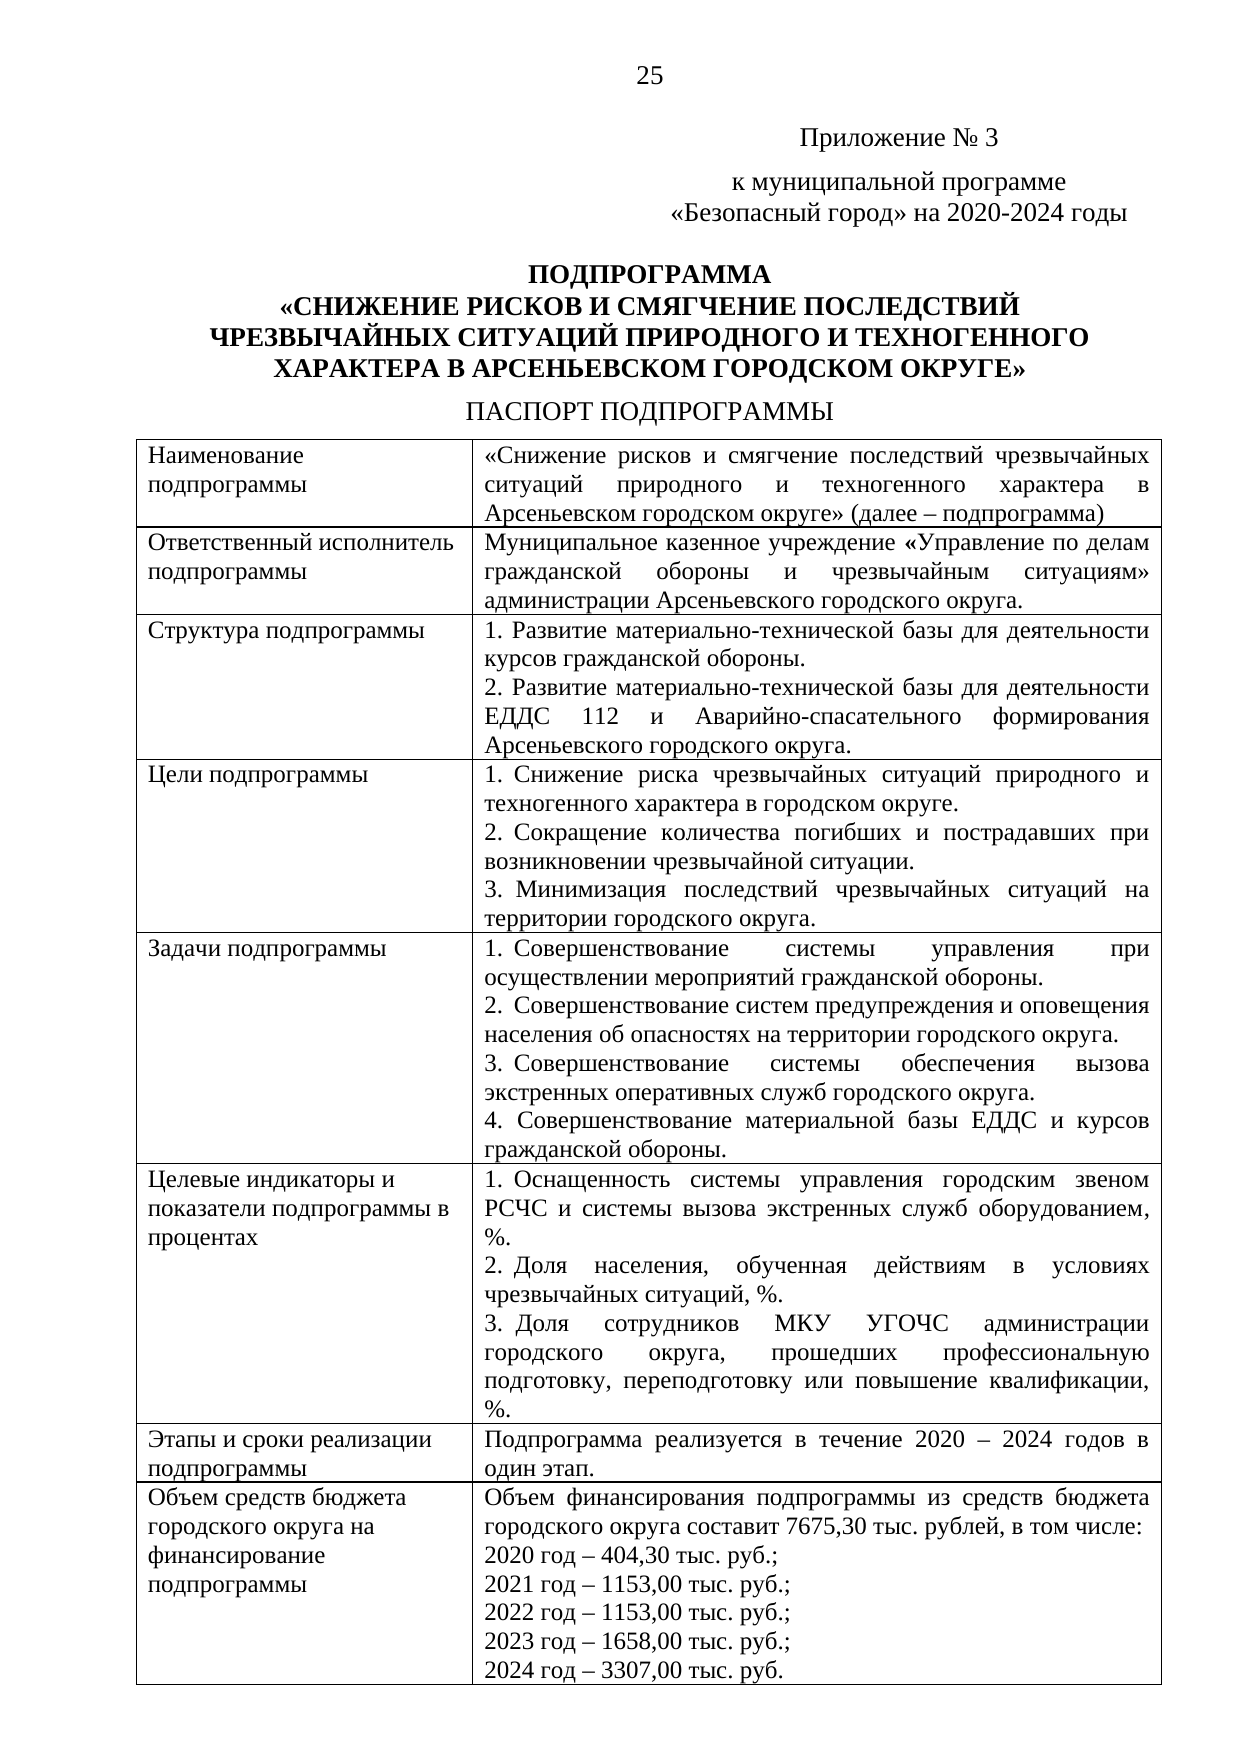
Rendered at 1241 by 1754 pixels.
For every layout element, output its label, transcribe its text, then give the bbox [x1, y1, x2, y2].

table_cell Задачи подпрограммы [137, 933, 472, 1163]
table_cell Объем средств бюджета городского округа на финансирование подпрограммы [137, 1483, 472, 1684]
text ПОДПРОГРАММА [148, 258, 1152, 289]
table_cell Ответственный исполнитель подпрограммы [137, 528, 472, 614]
table_cell 1. Снижение риска чрезвычайных ситуаций природного и техногенного характера в городском округе. 2. Сокращение количества погибших и пострадавших при возникновении чрезвычайной ситуации. 3. Минимизация последствий чрезвычайных ситуаций на территории городского округа. [473, 760, 1161, 932]
table_header «Снижение рисков и смягчение последствий чрезвычайных ситуаций природного и техногенного характера в Арсеньевском городском округе» (далее – подпрограмма) [473, 440, 1161, 526]
table_cell Целевые индикаторы и показатели подпрограммы в процентах [137, 1164, 472, 1423]
text ПАСПОРТ ПОДПРОГРАММЫ [148, 396, 1152, 427]
table_cell 1. Оснащенность системы управления городским звеном РСЧС и системы вызова экстренных служб оборудованием, %. 2. Доля населения, обученная действиям в условиях чрезвычайных ситуаций, %. 3. Доля сотрудников МКУ УГОЧС администрации городского округа, прошедших профессиональную подготовку, переподготовку или повышение квалификации, %. [473, 1164, 1161, 1423]
table_cell 1. Развитие материально-технической базы для деятельности курсов гражданской обороны. 2. Развитие материально-технической базы для деятельности ЕДДС 112 и Аварийно-спасательного формирования Арсеньевского городского округа. [473, 615, 1161, 758]
text ЧРЕЗВЫЧАЙНЫХ СИТУАЦИЙ ПРИРОДНОГО И ТЕХНОГЕННОГО ХАРАКТЕРА В АРСЕНЬЕВСКОМ ГОРОДСКОМ ОКРУГЕ» [148, 321, 1152, 383]
table_cell Структура подпрограммы [137, 615, 472, 758]
table_cell Подпрограмма реализуется в течение 2020 – 2024 годов в один этап. [473, 1424, 1161, 1481]
table_header Приложение № 3 к муниципальной программе «Безопасный город» на 2020-2024 годы [635, 121, 1163, 258]
table_cell Цели подпрограммы [137, 760, 472, 932]
table_cell 1. Совершенствование системы управления при осуществлении мероприятий гражданской обороны. 2. Совершенствование систем предупреждения и оповещения населения об опасностях на территории городского округа. 3. Совершенствование системы обеспечения вызова экстренных оперативных служб городского округа. 4. Совершенствование материальной базы ЕДДС и курсов гражданской обороны. [473, 933, 1161, 1163]
text «СНИЖЕНИЕ РИСКОВ И СМЯГЧЕНИЕ ПОСЛЕДСТВИЙ [148, 289, 1152, 321]
table_header Наименование подпрограммы [137, 440, 472, 526]
table_cell Этапы и сроки реализации подпрограммы [137, 1424, 472, 1481]
table_cell Объем финансирования подпрограммы из средств бюджета городского округа составит 7675,30 тыс. рублей, в том числе: 2020 год – 404,30 тыс. руб.; 2021 год – 1153,00 тыс. руб.; 2022 год – 1153,00 тыс. руб.; 2023 год – 1658,00 тыс. руб.; 2024 год – 3307,00 тыс. руб. [473, 1483, 1161, 1684]
table_cell Муниципальное казенное учреждение «Управление по делам гражданской обороны и чрезвычайным ситуациям» администрации Арсеньевского городского округа. [473, 528, 1161, 614]
